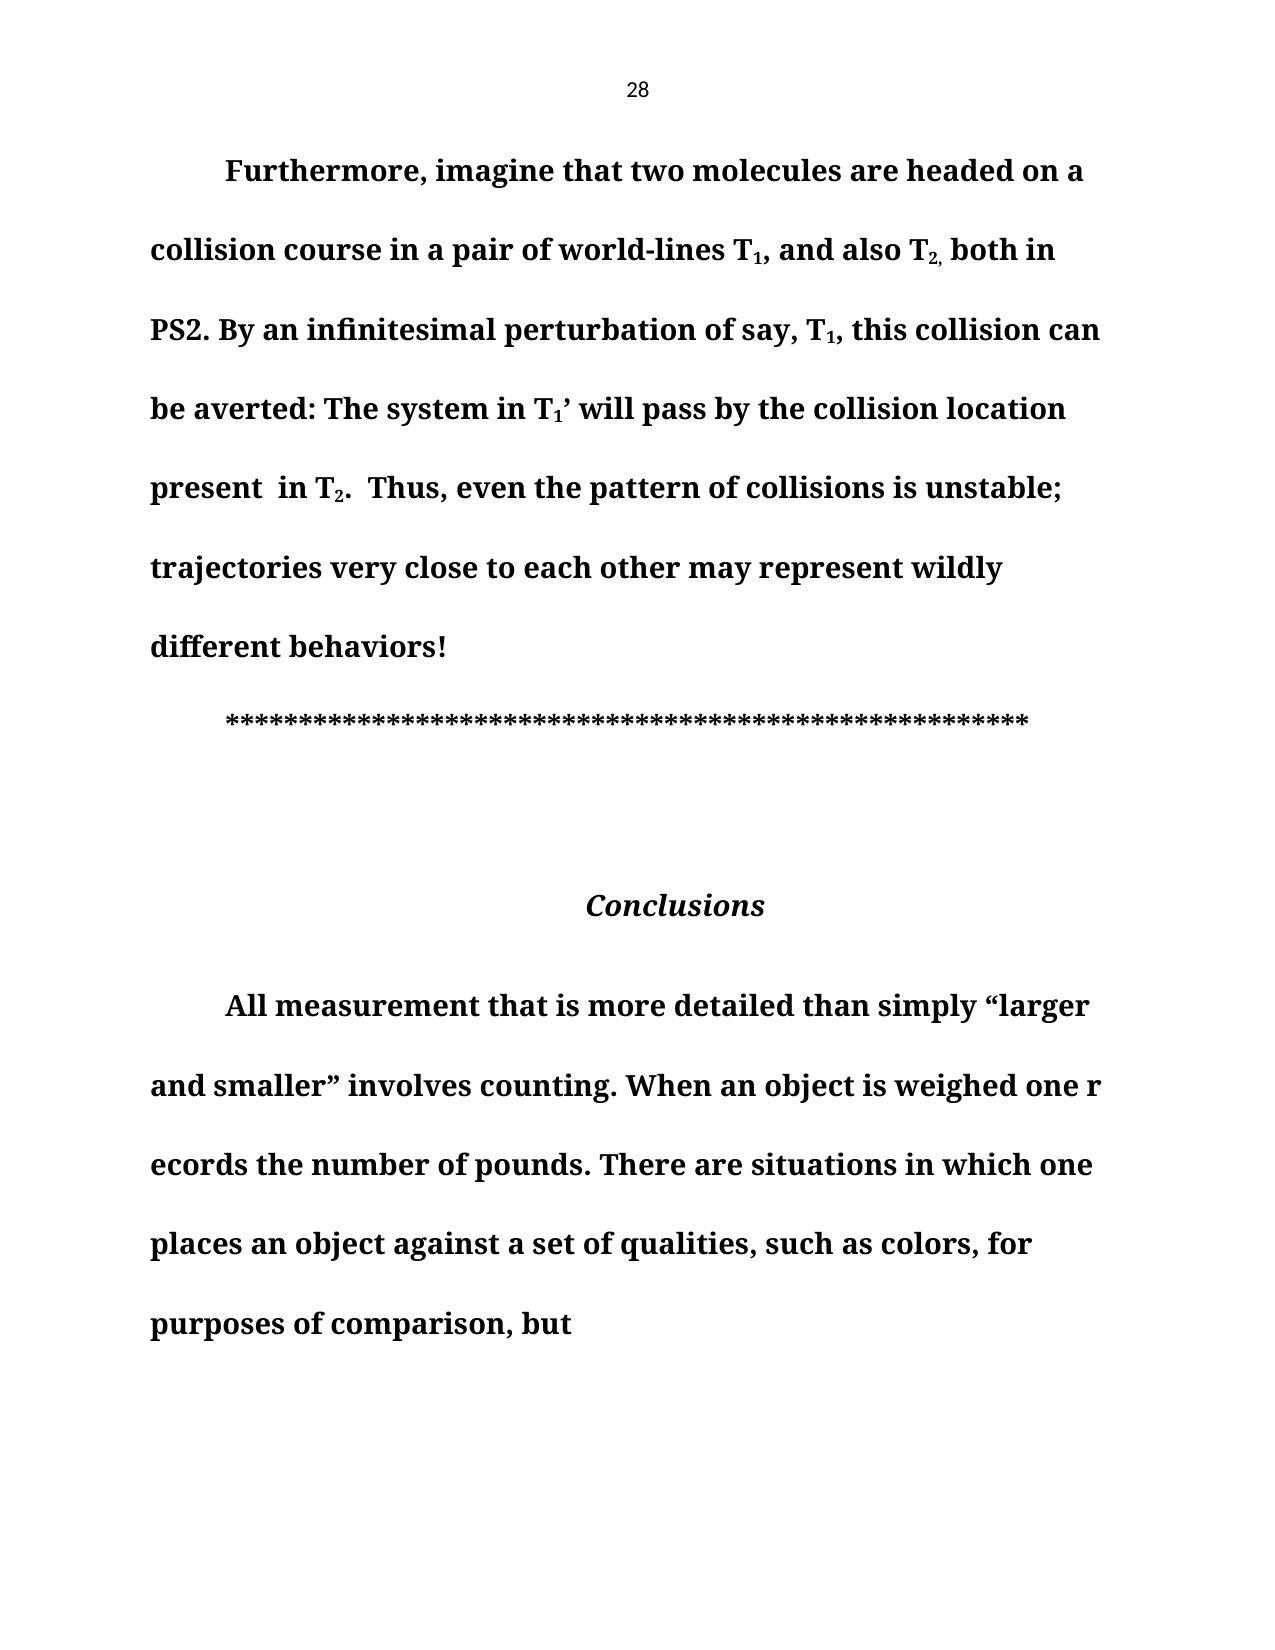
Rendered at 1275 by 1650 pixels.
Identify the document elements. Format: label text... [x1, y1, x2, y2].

text Conclusions [150, 885, 1125, 925]
text All measurement that is more detailed than simply “larger and smaller” involves counting. When an object is weighed one r ecords the number of pounds. There are situations in which one places an object against a set of qualities, such as colors, for purposes of comparison, but [150, 985, 1125, 1343]
text Furthermore, imagine that two molecules are headed on a collision course in a pair of world-lines T1, and also T2, both in PS2. By an infinitesimal perturbation of say, T1, this collision can be averted: The system in T1’ will pass by the collision location present in T2. Thus, even the pattern of collisions is unstable; trajectories very close to each other may represent wildly different behaviors! [150, 150, 1125, 666]
text ******************************************************* [150, 706, 1125, 745]
